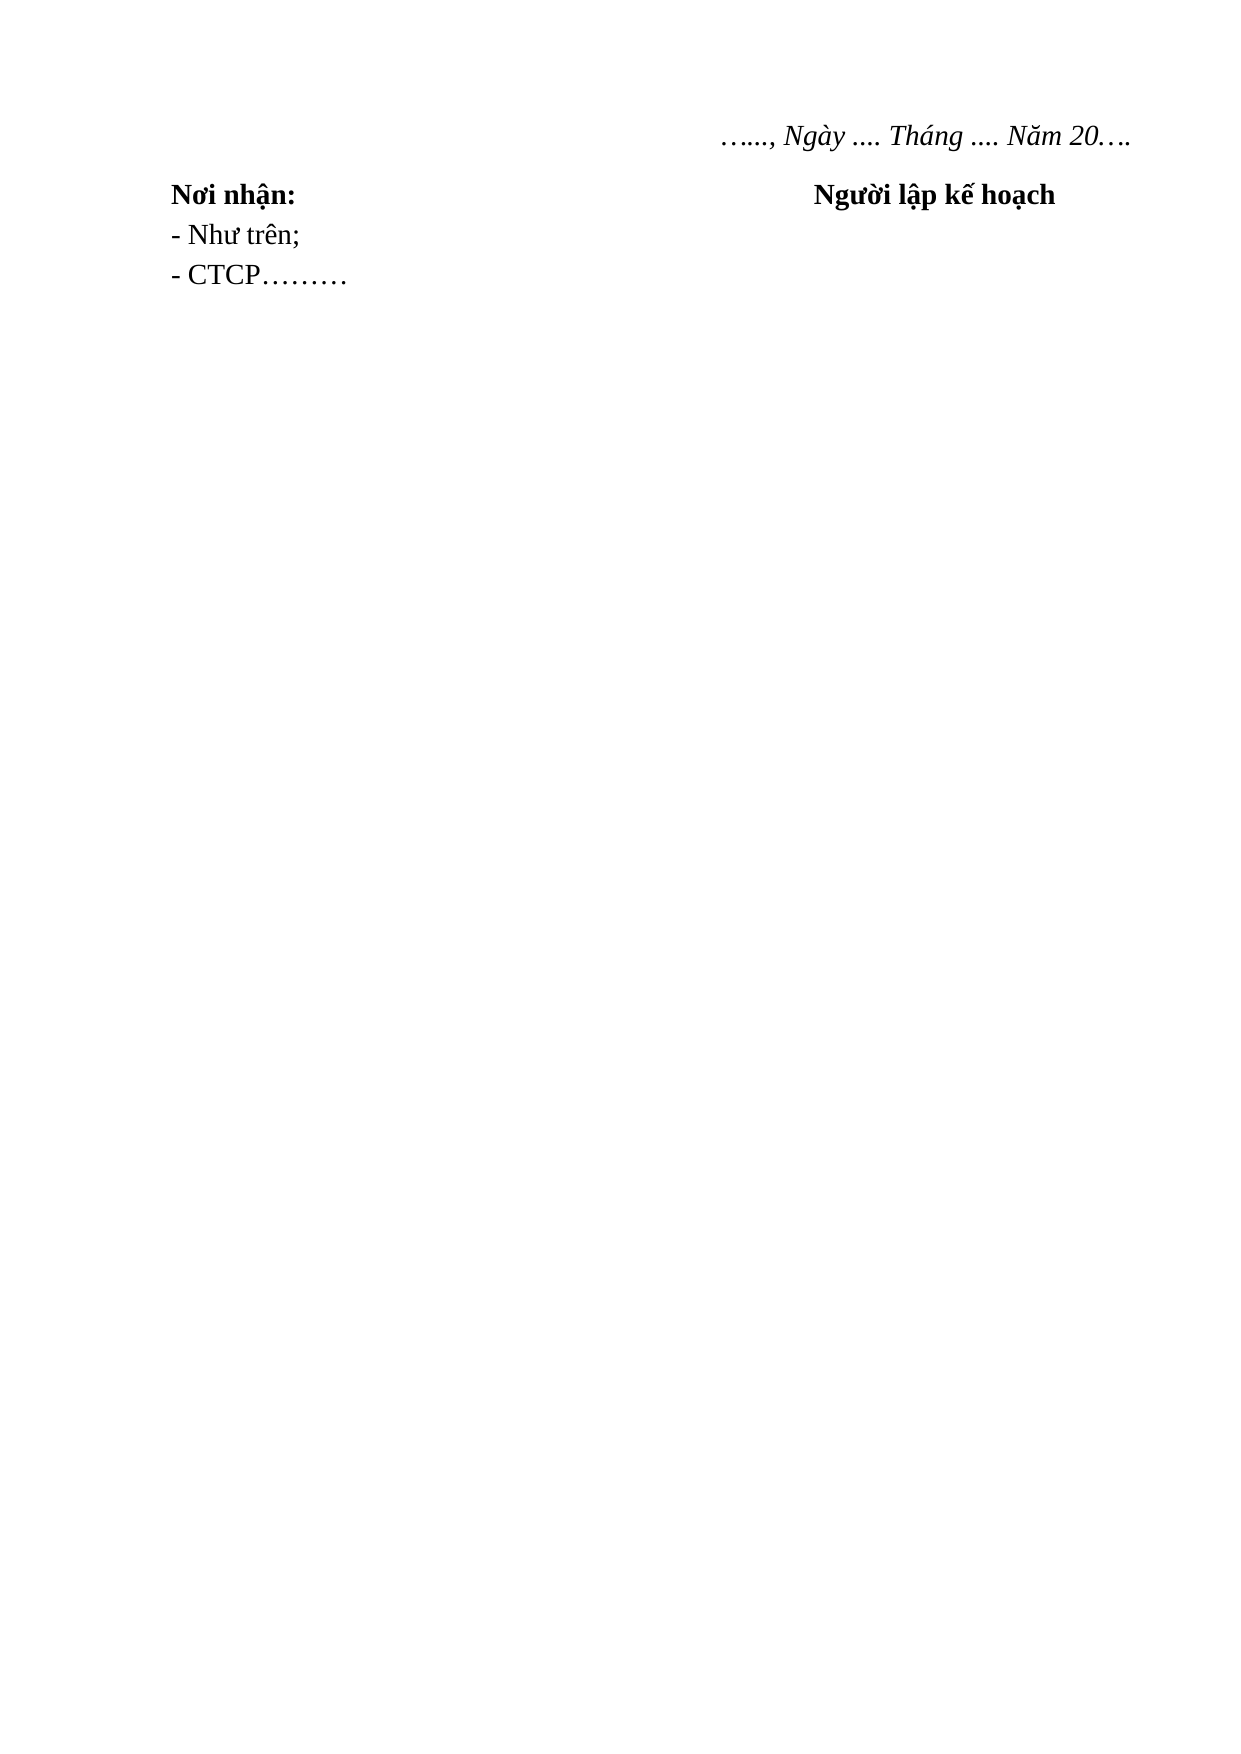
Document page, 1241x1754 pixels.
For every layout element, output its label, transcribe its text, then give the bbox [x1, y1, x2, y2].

text …..., Ngày .... Tháng .... Năm 20…. [684, 118, 1163, 152]
table_header Nơi nhận: - Như trên; - CTCP……… [160, 171, 686, 297]
table_header Người lập kế hoạch [686, 171, 1212, 297]
